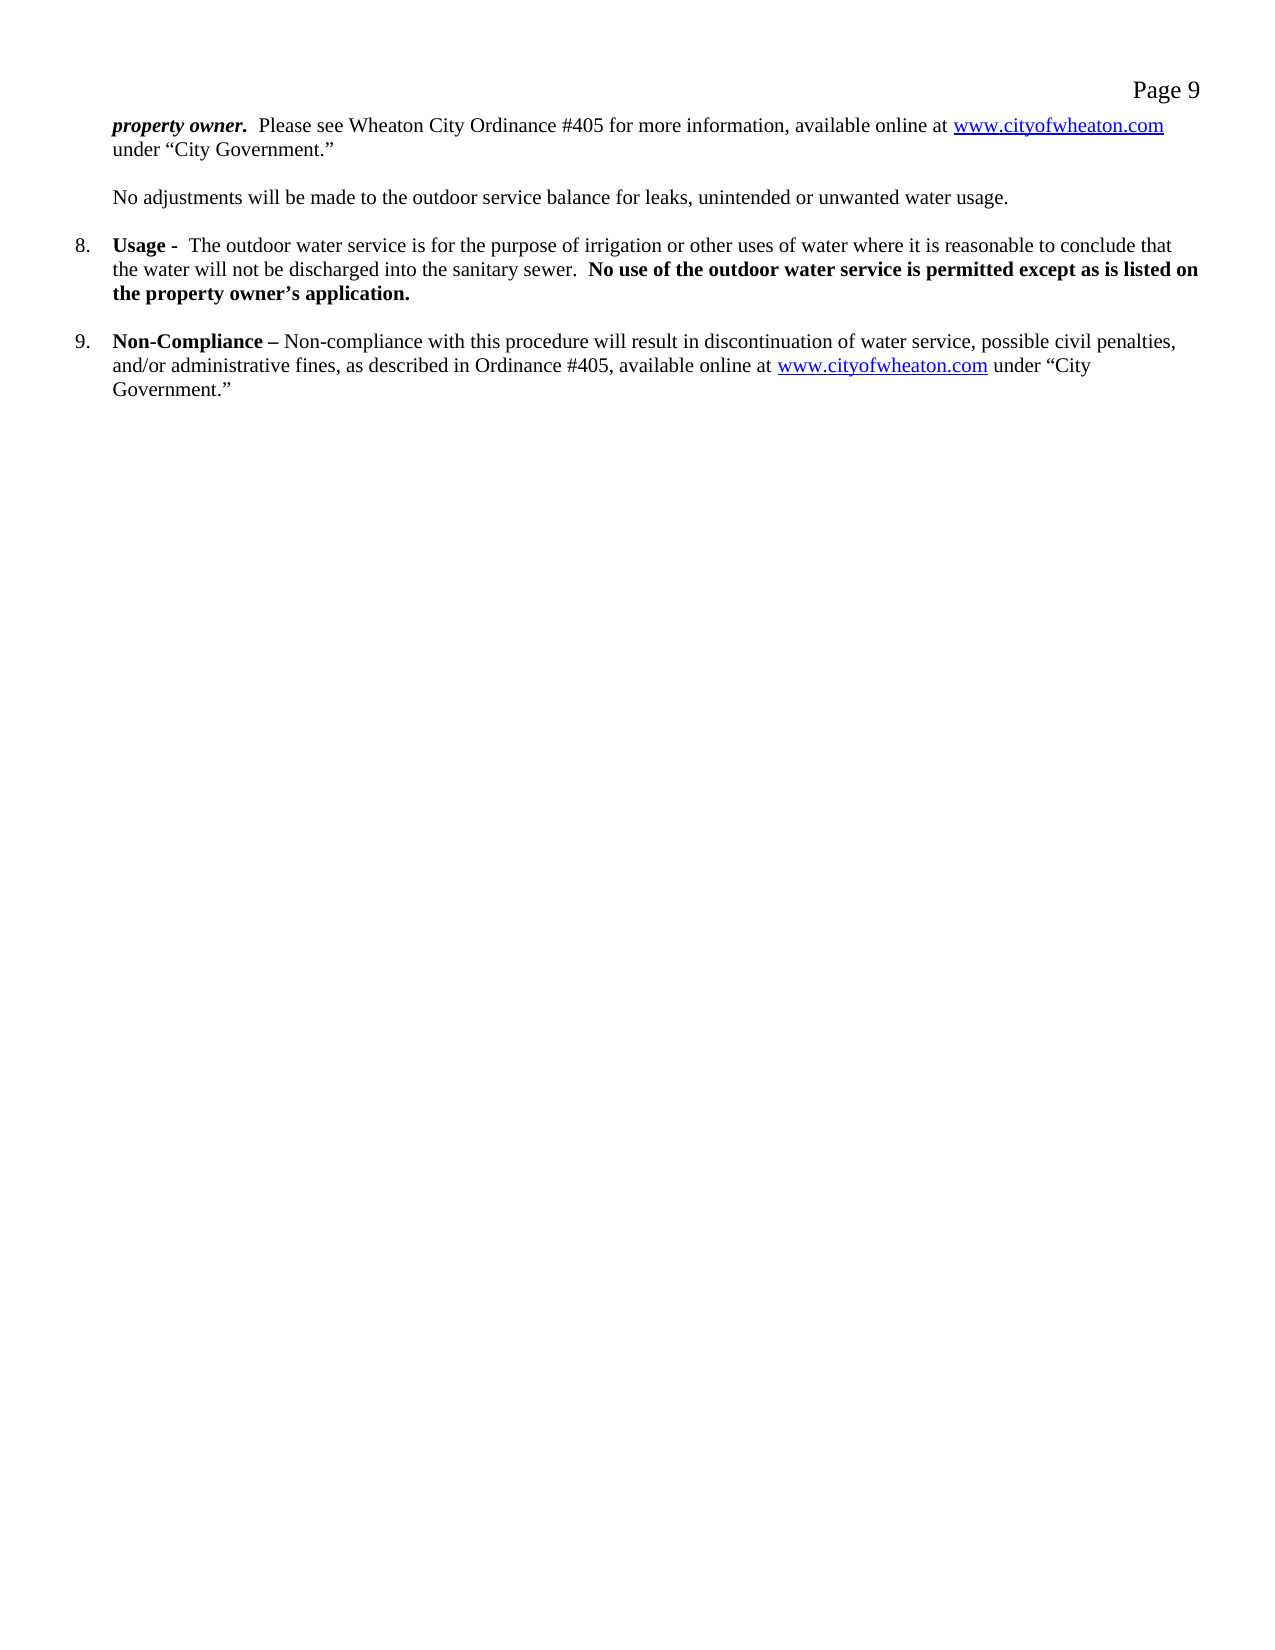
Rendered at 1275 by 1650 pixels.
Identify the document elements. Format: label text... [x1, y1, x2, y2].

text No adjustments will be made to the outdoor service balance for leaks, unintended or unwanted water usage. [112, 185, 1200, 209]
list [75, 112, 1200, 161]
list Usage - The outdoor water service is for the purpose of irrigation or other uses of water where it is reasonable to conclude that the water will not be discharged into the sanitary sewer. No use of the outdoor water service is permitted except as is listed on the property owner’s application. [75, 233, 1200, 305]
list Non-Compliance – Non-compliance with this procedure will result in discontinuation of water service, possible civil penalties, and/or administrative fines, as described in Ordinance #405, available online at www.cityofwheaton.com under “City Government.” [75, 329, 1200, 401]
